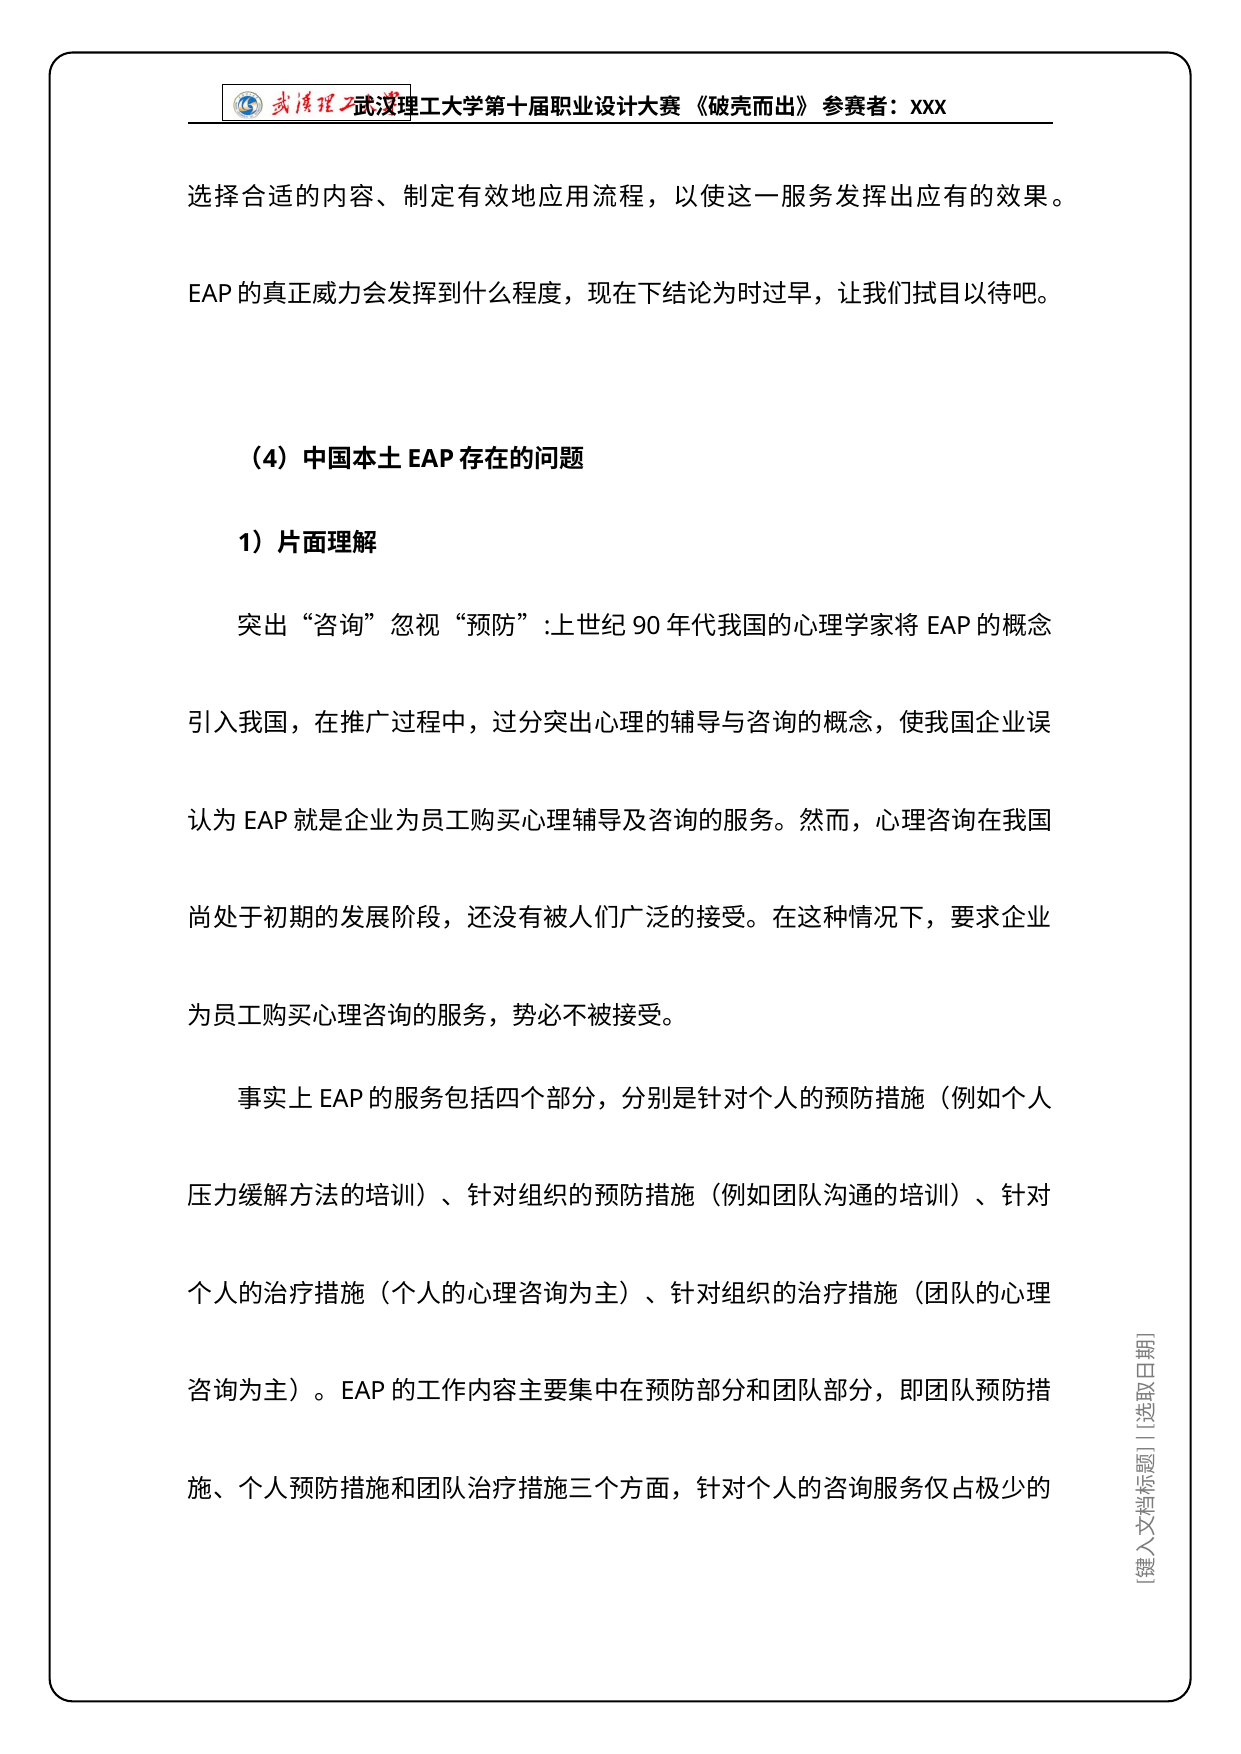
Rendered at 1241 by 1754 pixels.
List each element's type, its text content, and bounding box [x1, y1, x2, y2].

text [187, 162, 1053, 324]
text （4）中国本土EAP存在的问题 [187, 424, 1053, 489]
picture [223, 85, 410, 120]
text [187, 1064, 1053, 1519]
text 突出“咨询”忽视“预防”:上世纪90年代我国的心理学家将EAP的概念引入我国，在推广过程中，过分突出心理的辅导与咨询的概念，使我国企业误认为EAP就是企业为员工购买心理辅导及咨询的服务。然而，心理咨询在我国尚处于初期的发展阶段，还没有被人们广泛的接受。在这种情况下，要求企业为员工购买心理咨询的服务，势必不被接受。 [187, 591, 1053, 1046]
text 1）片面理解 [187, 508, 1053, 573]
